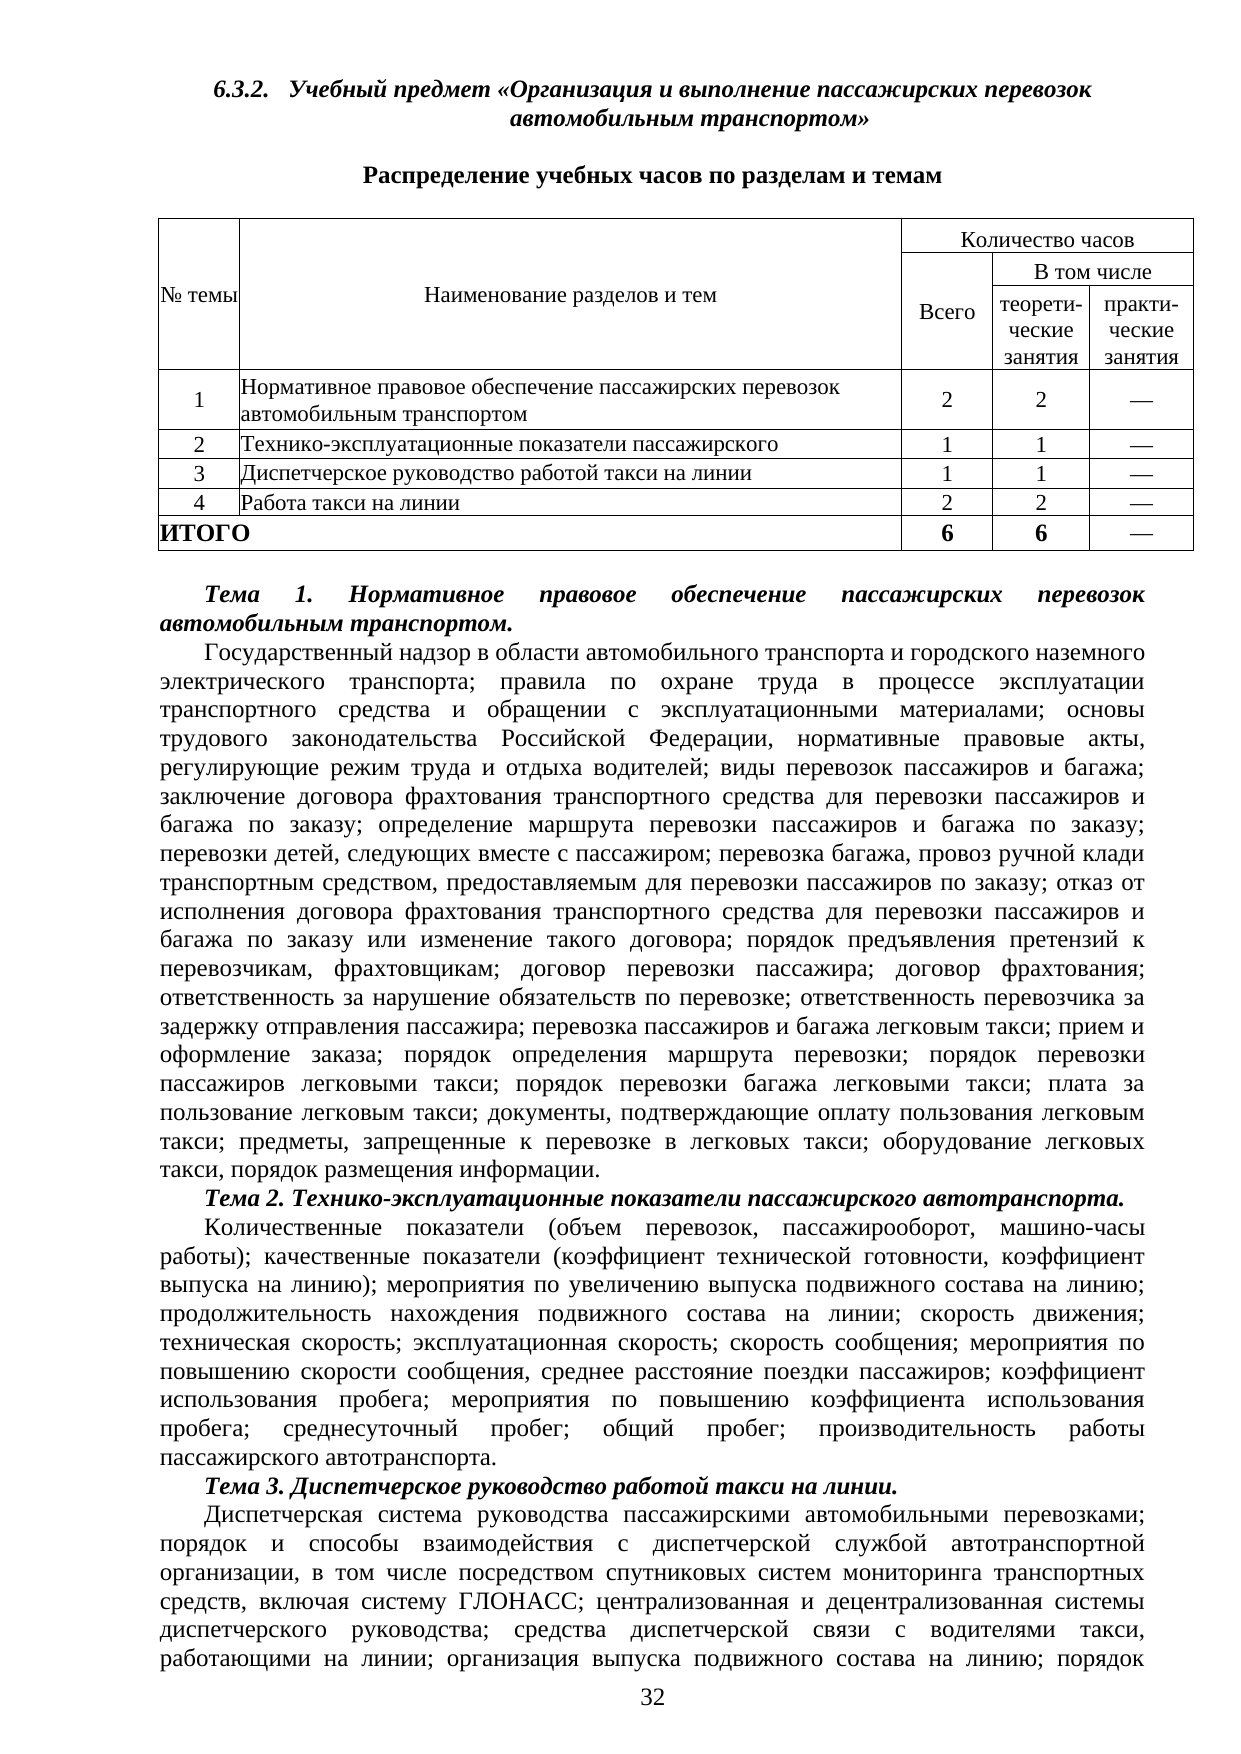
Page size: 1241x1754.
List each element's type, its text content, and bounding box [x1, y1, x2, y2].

table_cell теоретические занятия [993, 286, 1089, 369]
table_cell 2 [902, 489, 992, 515]
table_cell 1 [993, 459, 1089, 488]
table_header Наименование разделов и тем [240, 219, 901, 369]
table_cell — [1090, 489, 1193, 515]
text Распределение учебных часов по разделам и темам [159, 160, 1146, 189]
table_cell Работа такси на линии [240, 489, 901, 515]
table_cell 4 [159, 489, 239, 515]
table_cell 2 [159, 430, 239, 458]
text Государственный надзор в области автомобильного транспорта и городского наземного электрического транспорта; правила по охране труда в процессе эксплуатации транспортного средства и обращении с эксплуатационными материалами; основы трудового законодательства Российской Федерации, нормативные правовые акты, регулирующие режим труда и отдыха водителей; виды перевозок пассажиров и багажа; заключение договора фрахтования транспортного средства для перевозки пассажиров и багажа по заказу; определение маршрута перевозки пассажиров и багажа по заказу; перевозки детей, следующих вместе с пассажиром; перевозка багажа, провоз ручной клади транспортным средством, предоставляемым для перевозки пассажиров по заказу; отказ от исполнения договора фрахтования транспортного средства для перевозки пассажиров и багажа по заказу или изменение такого договора; порядок предъявления претензий к перевозчикам, фрахтовщикам; договор перевозки пассажира; договор фрахтования; ответственность за нарушение обязательств по перевозке; ответственность перевозчика за задержку отправления пассажира; перевозка пассажиров и багажа легковым такси; прием и оформление заказа; порядок определения маршрута перевозки; порядок перевозки пассажиров легковыми такси; порядок перевозки багажа легковыми такси; плата за пользование легковым такси; документы, подтверждающие оплату пользования легковым такси; предметы, запрещенные к перевозке в легковых такси; оборудование легковых такси, порядок размещения информации. [159, 637, 1146, 1183]
table_cell 2 [993, 489, 1089, 515]
table_cell 1 [993, 430, 1089, 458]
table_cell 2 [993, 370, 1089, 429]
table_cell 1 [902, 430, 992, 458]
table_cell 6 [902, 516, 992, 550]
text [159, 1499, 1146, 1672]
table_cell 6 [993, 516, 1089, 550]
table_cell — [1090, 459, 1193, 488]
table_cell 2 [902, 370, 992, 429]
table_header № темы [159, 219, 239, 369]
list Учебный предмет «Организация и выполнение пассажирских перевозок автомобильным транспортом» [159, 74, 1146, 131]
table_cell Всего [902, 253, 992, 369]
table_cell — [1090, 516, 1193, 550]
table_cell 1 [159, 370, 239, 429]
table_cell Нормативное правовое обеспечение пассажирских перевозок автомобильным транспортом [240, 370, 901, 429]
table_cell ИТОГО [159, 516, 901, 550]
table_cell Диспетчерское руководство работой такси на линии [240, 459, 901, 488]
table_cell — [1090, 370, 1193, 429]
table_cell 3 [159, 459, 239, 488]
table_cell — [1090, 430, 1193, 458]
table_cell Технико-эксплуатационные показатели пассажирского автотранспорта [240, 430, 901, 458]
table_cell практические занятия [1090, 286, 1193, 369]
text Тема 2. Технико-эксплуатационные показатели пассажирского автотранспорта. [159, 1183, 1146, 1212]
table_cell 1 [902, 459, 992, 488]
text Количественные показатели (объем перевозок, пассажирооборот, машино-часы работы); качественные показатели (коэффициент технической готовности, коэффициент выпуска на линию); мероприятия по увеличению выпуска подвижного состава на линию; продолжительность нахождения подвижного состава на линии; скорость движения; техническая скорость; эксплуатационная скорость; скорость сообщения; мероприятия по повышению скорости сообщения, среднее расстояние поездки пассажиров; коэффициент использования пробега; мероприятия по повышению коэффициента использования пробега; среднесуточный пробег; общий пробег; производительность работы пассажирского автотранспорта. [159, 1212, 1146, 1471]
text Тема 1. Нормативное правовое обеспечение пассажирских перевозок автомобильным транспортом. [159, 579, 1146, 637]
text Тема 3. Диспетчерское руководство работой такси на линии. [159, 1471, 1146, 1499]
table_cell В том числе [993, 253, 1193, 284]
table_header Количество часов [902, 219, 1193, 252]
